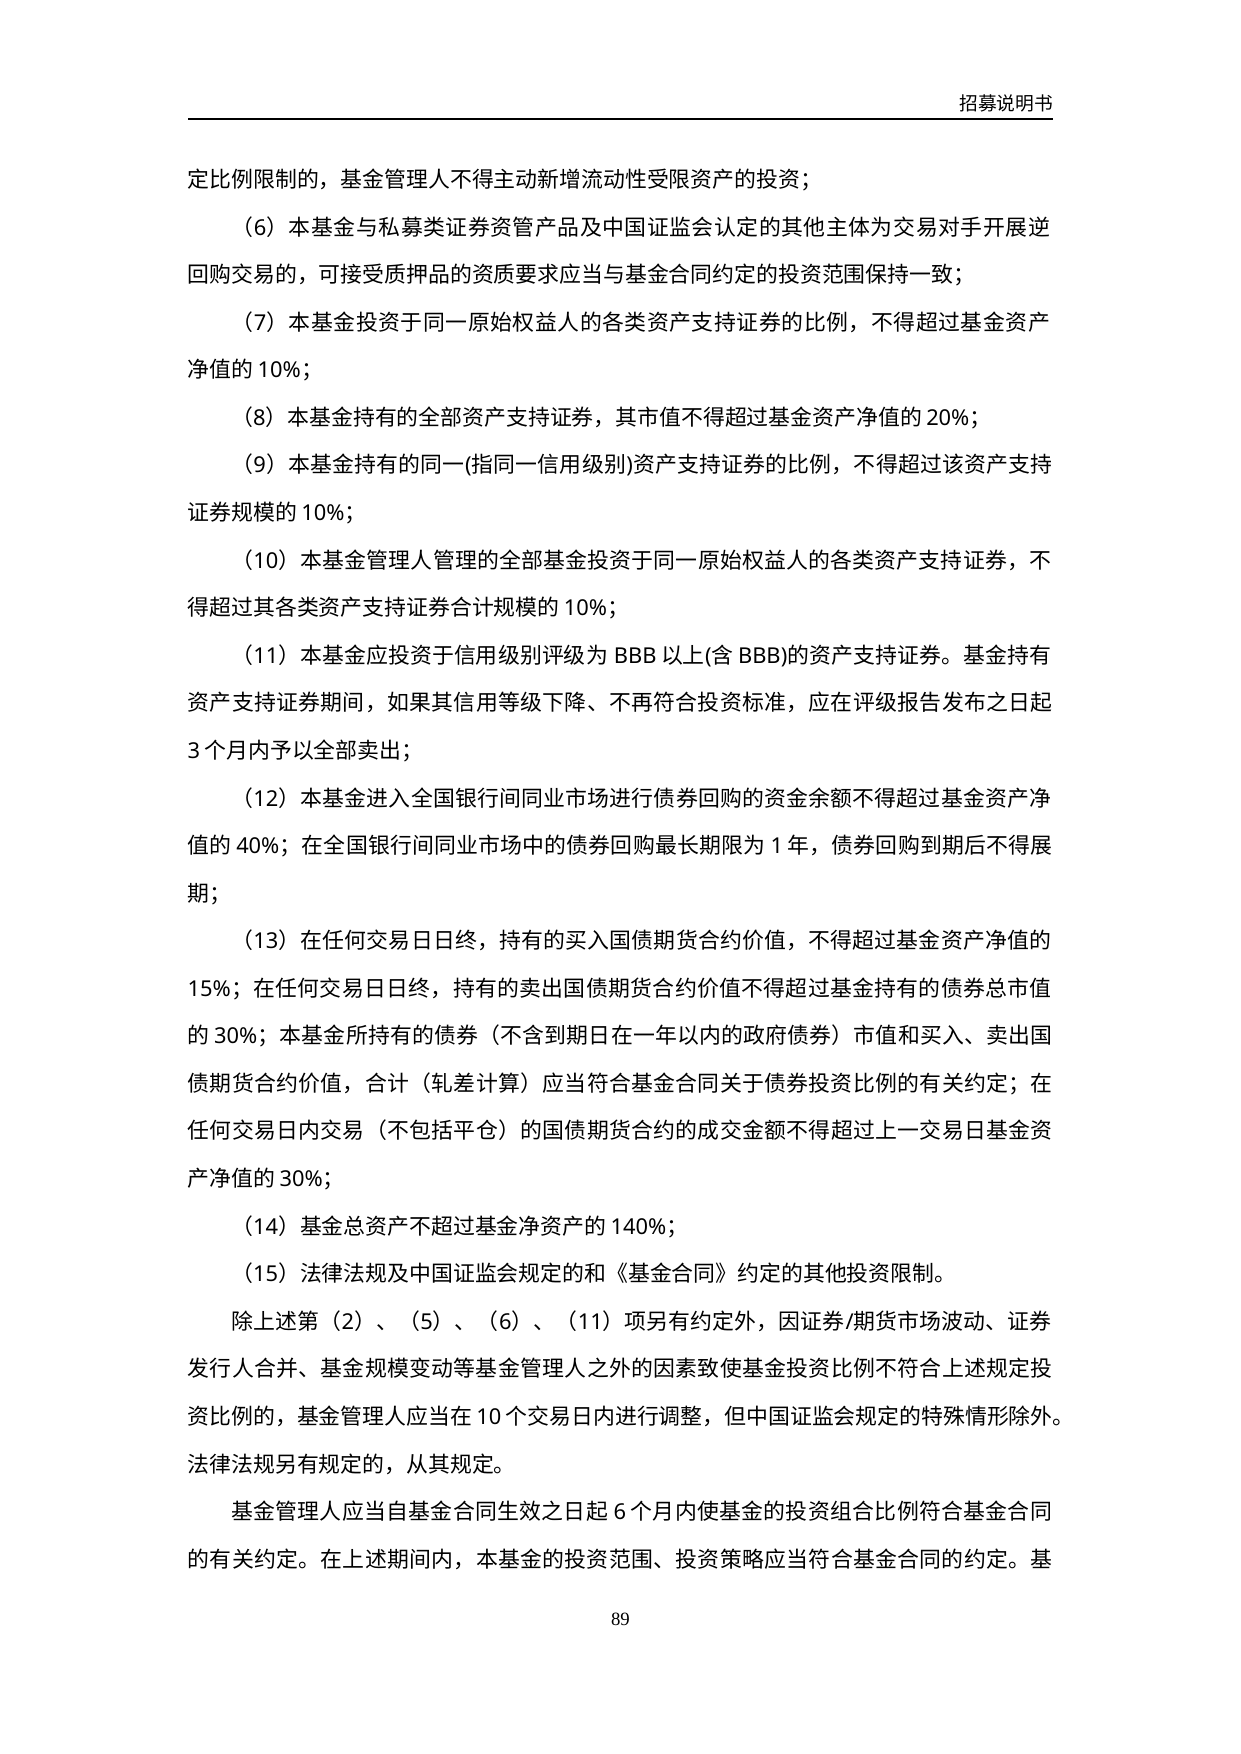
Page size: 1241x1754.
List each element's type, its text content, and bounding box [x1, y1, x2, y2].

text （8）本基金持有的全部资产支持证券，其市值不得超过基金资产净值的20%； [187, 400, 1053, 432]
text （12）本基金进入全国银行间同业市场进行债券回购的资金余额不得超过基金资产净值的40%；在全国银行间同业市场中的债券回购最长期限为1年，债券回购到期后不得展期； [187, 781, 1053, 907]
text （10）本基金管理人管理的全部基金投资于同一原始权益人的各类资产支持证券，不得超过其各类资产支持证券合计规模的10%； [187, 543, 1053, 622]
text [187, 1494, 1053, 1573]
text （6）本基金与私募类证券资管产品及中国证监会认定的其他主体为交易对手开展逆回购交易的，可接受质押品的资质要求应当与基金合同约定的投资范围保持一致； [187, 209, 1053, 289]
text （14）基金总资产不超过基金净资产的140%； [187, 1209, 1053, 1240]
text （7）本基金投资于同一原始权益人的各类资产支持证券的比例，不得超过基金资产净值的10%； [187, 304, 1053, 384]
text （13）在任何交易日日终，持有的买入国债期货合约价值，不得超过基金资产净值的15%；在任何交易日日终，持有的卖出国债期货合约价值不得超过基金持有的债券总市值的30%；本基金所持有的债券（不含到期日在一年以内的政府债券）市值和买入、卖出国债期货合约价值，合计（轧差计算）应当符合基金合同关于债券投资比例的有关约定；在任何交易日内交易（不包括平仓）的国债期货合约的成交金额不得超过上一交易日基金资产净值的30%； [187, 923, 1053, 1193]
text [187, 162, 1053, 194]
text （9）本基金持有的同一(指同一信用级别)资产支持证券的比例，不得超过该资产支持证券规模的10%； [187, 447, 1053, 527]
text （11）本基金应投资于信用级别评级为BBB以上(含BBB)的资产支持证券。基金持有资产支持证券期间，如果其信用等级下降、不再符合投资标准，应在评级报告发布之日起3个月内予以全部卖出； [187, 638, 1053, 765]
text 除上述第（2）、（5）、（6）、（11）项另有约定外，因证券/期货市场波动、证券发行人合并、基金规模变动等基金管理人之外的因素致使基金投资比例不符合上述规定投资比例的，基金管理人应当在10个交易日内进行调整，但中国证监会规定的特殊情形除外。法律法规另有规定的，从其规定。 [187, 1304, 1053, 1478]
text （15）法律法规及中国证监会规定的和《基金合同》约定的其他投资限制。 [187, 1256, 1053, 1288]
